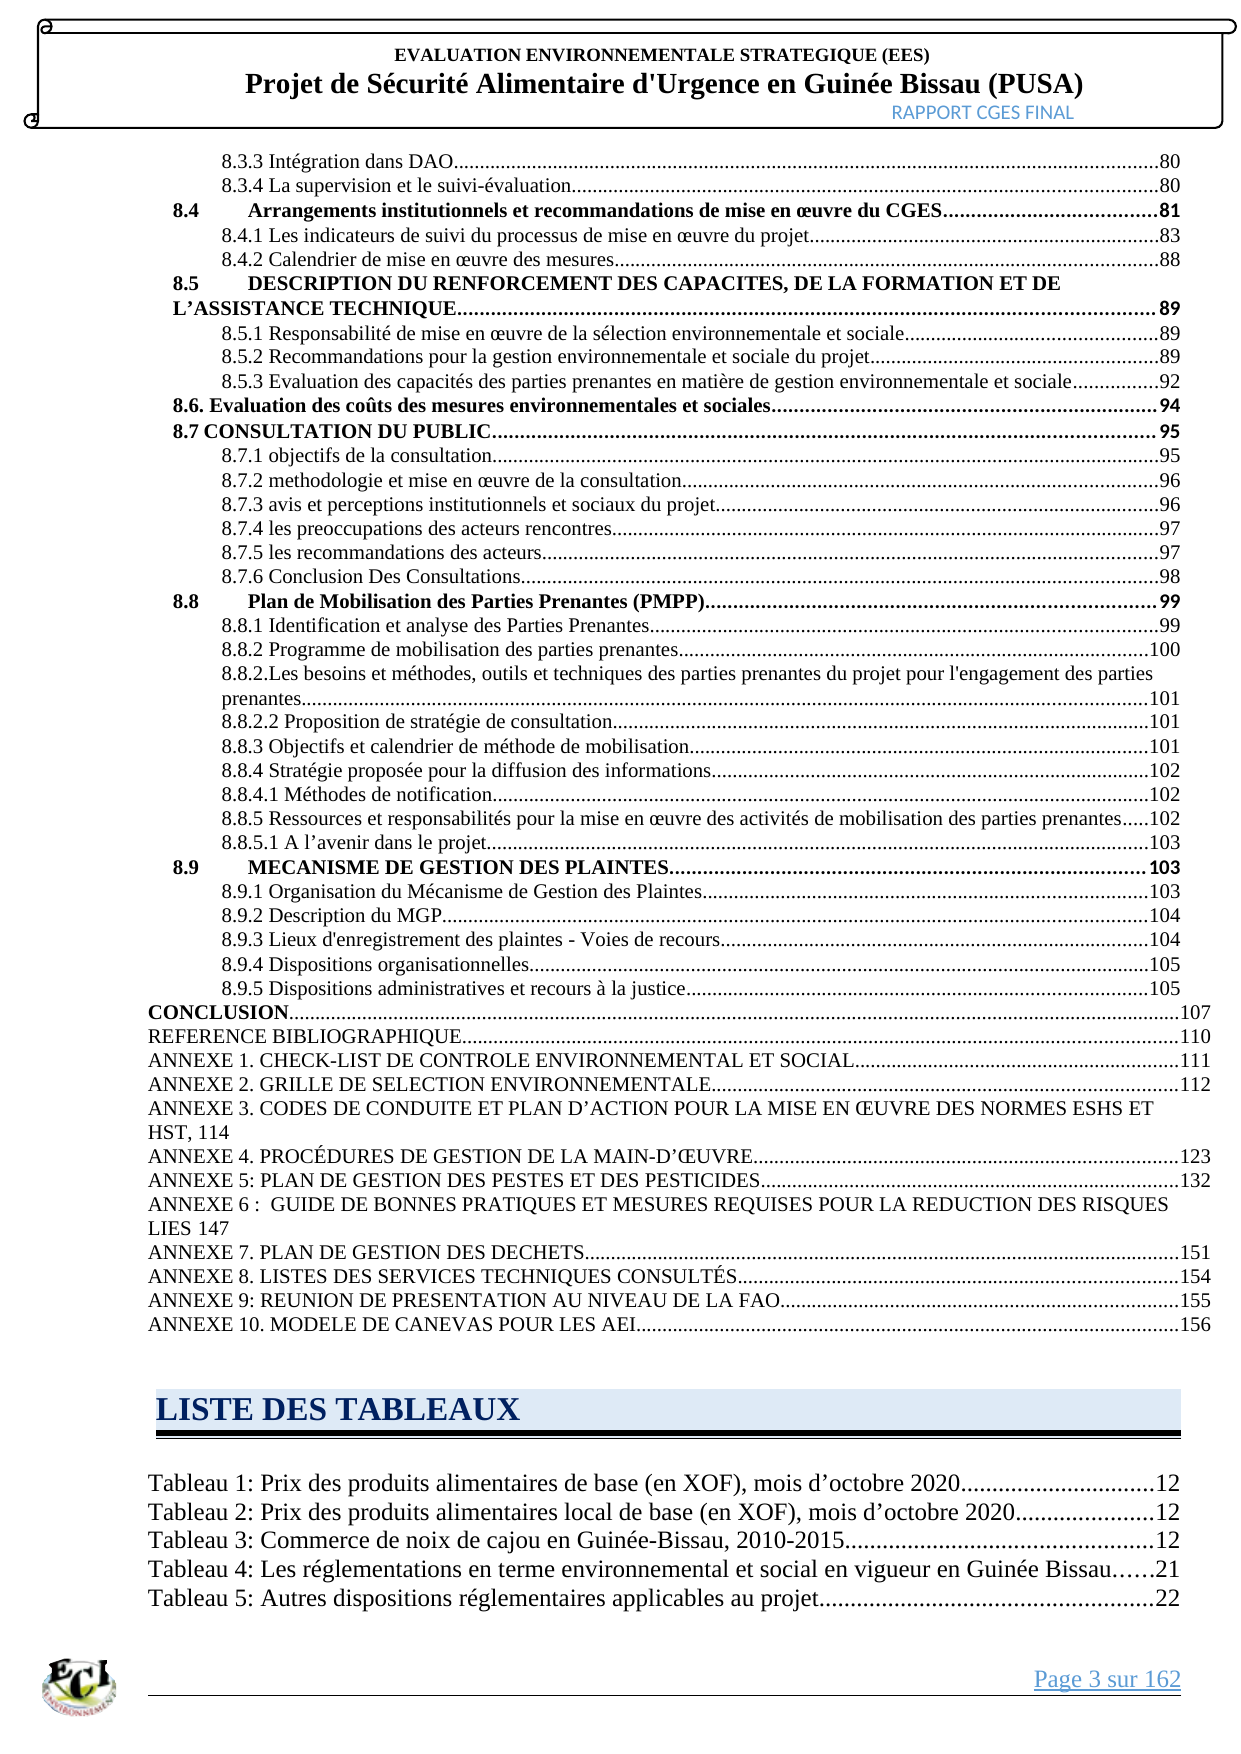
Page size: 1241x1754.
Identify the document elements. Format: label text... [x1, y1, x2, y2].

text 8.7.5 les recommandations des acteurs 97 [221, 540, 1181, 564]
text 8.7 CONSULTATION DU PUBLIC 95 [173, 418, 1181, 443]
text 8.8 Plan de Mobilisation des Parties Prenantes (PMPP) 99 [173, 588, 1181, 613]
text 8.9.4 Dispositions organisationnelles 105 [221, 951, 1181, 976]
text 8.8.5 Ressources et responsabilités pour la mise en œuvre des activités de mobilisation des parties prenantes 102 [221, 806, 1181, 830]
text 8.7.3 avis et perceptions institutionnels et sociaux du projet 96 [221, 492, 1181, 516]
text ANNEXE 8. LISTES DES SERVICES TECHNIQUES CONSULTÉS 154 [148, 1264, 1181, 1288]
text 8.7.1 objectifs de la consultation 95 [221, 443, 1181, 467]
text ANNEXE 6 : GUIDE DE BONNES PRATIQUES ET MESURES REQUISES POUR LA REDUCTION DES RISQUES LIES 147 [148, 1192, 1181, 1240]
text ANNEXE 10. MODELE DE CANEVAS POUR LES AEI 156 [148, 1312, 1181, 1336]
text 8.6. Evaluation des coûts des mesures environnementales et sociales 94 [173, 393, 1181, 418]
text 8.7.6 Conclusion Des Consultations 98 [221, 564, 1181, 588]
text 8.8.2 Programme de mobilisation des parties prenantes 100 [221, 637, 1181, 661]
text ANNEXE 7. PLAN DE GESTION DES DECHETS 151 [148, 1240, 1181, 1264]
picture [37, 1653, 122, 1723]
text 8.5.2 Recommandations pour la gestion environnementale et sociale du projet 89 [221, 344, 1181, 368]
text 8.8.1 Identification et analyse des Parties Prenantes 99 [221, 613, 1181, 637]
text 8.3.4 La supervision et le suivi-évaluation 80 [221, 173, 1181, 197]
text 8.4.1 Les indicateurs de suivi du processus de mise en œuvre du projet 83 [221, 223, 1181, 247]
text Tableau 2: Prix des produits alimentaires local de base (en XOF), mois d’octobre 2020 12 [148, 1497, 1181, 1525]
text ANNEXE 4. PROCÉDURES DE GESTION DE LA MAIN-D’ŒUVRE 123 [148, 1144, 1181, 1168]
text 8.4.2 Calendrier de mise en œuvre des mesures 88 [221, 247, 1181, 271]
text 8.8.2.Les besoins et méthodes, outils et techniques des parties prenantes du projet pour l'engagement des parties prenantes 101 [221, 661, 1181, 709]
text 8.7.4 les preoccupations des acteurs rencontres 97 [221, 516, 1181, 540]
text 8.5.3 Evaluation des capacités des parties prenantes en matière de gestion environnementale et sociale 92 [221, 368, 1181, 393]
text Tableau 3: Commerce de noix de cajou en Guinée-Bissau, 2010-2015 12 [148, 1525, 1181, 1554]
text 8.3.3 Intégration dans DAO 80 [221, 149, 1181, 173]
text ANNEXE 1. CHECK-LIST DE CONTROLE ENVIRONNEMENTAL ET SOCIAL 111 [148, 1048, 1181, 1072]
text ANNEXE 9: REUNION DE PRESENTATION AU NIVEAU DE LA FAO 155 [148, 1288, 1181, 1312]
text 8.8.4 Stratégie proposée pour la diffusion des informations 102 [221, 758, 1181, 782]
text 8.5.1 Responsabilité de mise en œuvre de la sélection environnementale et sociale 89 [221, 320, 1181, 344]
text 8.5 DESCRIPTION DU RENFORCEMENT DES CAPACITES, DE LA FORMATION ET DE L’ASSISTANCE TECHNIQUE 89 [173, 271, 1181, 320]
text Tableau 4: Les réglementations en terme environnemental et social en vigueur en Guinée Bissau 21 [148, 1554, 1181, 1583]
text 8.9.2 Description du MGP 104 [221, 903, 1181, 927]
text 8.8.3 Objectifs et calendrier de méthode de mobilisation 101 [221, 733, 1181, 758]
text 8.8.2.2 Proposition de stratégie de consultation 101 [221, 709, 1181, 733]
text 8.9.1 Organisation du Mécanisme de Gestion des Plaintes 103 [221, 879, 1181, 903]
text Tableau 1: Prix des produits alimentaires de base (en XOF), mois d’octobre 2020 12 [148, 1468, 1181, 1497]
text 8.9 MECANISME DE GESTION DES PLAINTES 103 [173, 854, 1181, 879]
text Tableau 5: Autres dispositions réglementaires applicables au projet 22 [148, 1583, 1181, 1612]
text REFERENCE BIBLIOGRAPHIQUE 110 [148, 1024, 1181, 1048]
text ANNEXE 2. GRILLE DE SELECTION ENVIRONNEMENTALE 112 [148, 1072, 1181, 1096]
text 8.8.5.1 A l’avenir dans le projet 103 [221, 830, 1181, 854]
list LISTE DES TABLEAUX [156, 1389, 1181, 1430]
text ANNEXE 5: PLAN DE GESTION DES PESTES ET DES PESTICIDES 132 [148, 1168, 1181, 1192]
text 8.8.4.1 Méthodes de notification 102 [221, 782, 1181, 806]
text 8.9.3 Lieux d'enregistrement des plaintes - Voies de recours 104 [221, 927, 1181, 951]
text 8.7.2 methodologie et mise en œuvre de la consultation 96 [221, 467, 1181, 492]
text ANNEXE 3. CODES DE CONDUITE ET PLAN D’ACTION POUR LA MISE EN ŒUVRE DES NORMES ESHS ET HST, 114 [148, 1096, 1181, 1144]
text CONCLUSION 107 [148, 999, 1181, 1024]
text 8.9.5 Dispositions administratives et recours à la justice 105 [221, 976, 1181, 999]
text 8.4 Arrangements institutionnels et recommandations de mise en œuvre du CGES 81 [173, 197, 1181, 223]
